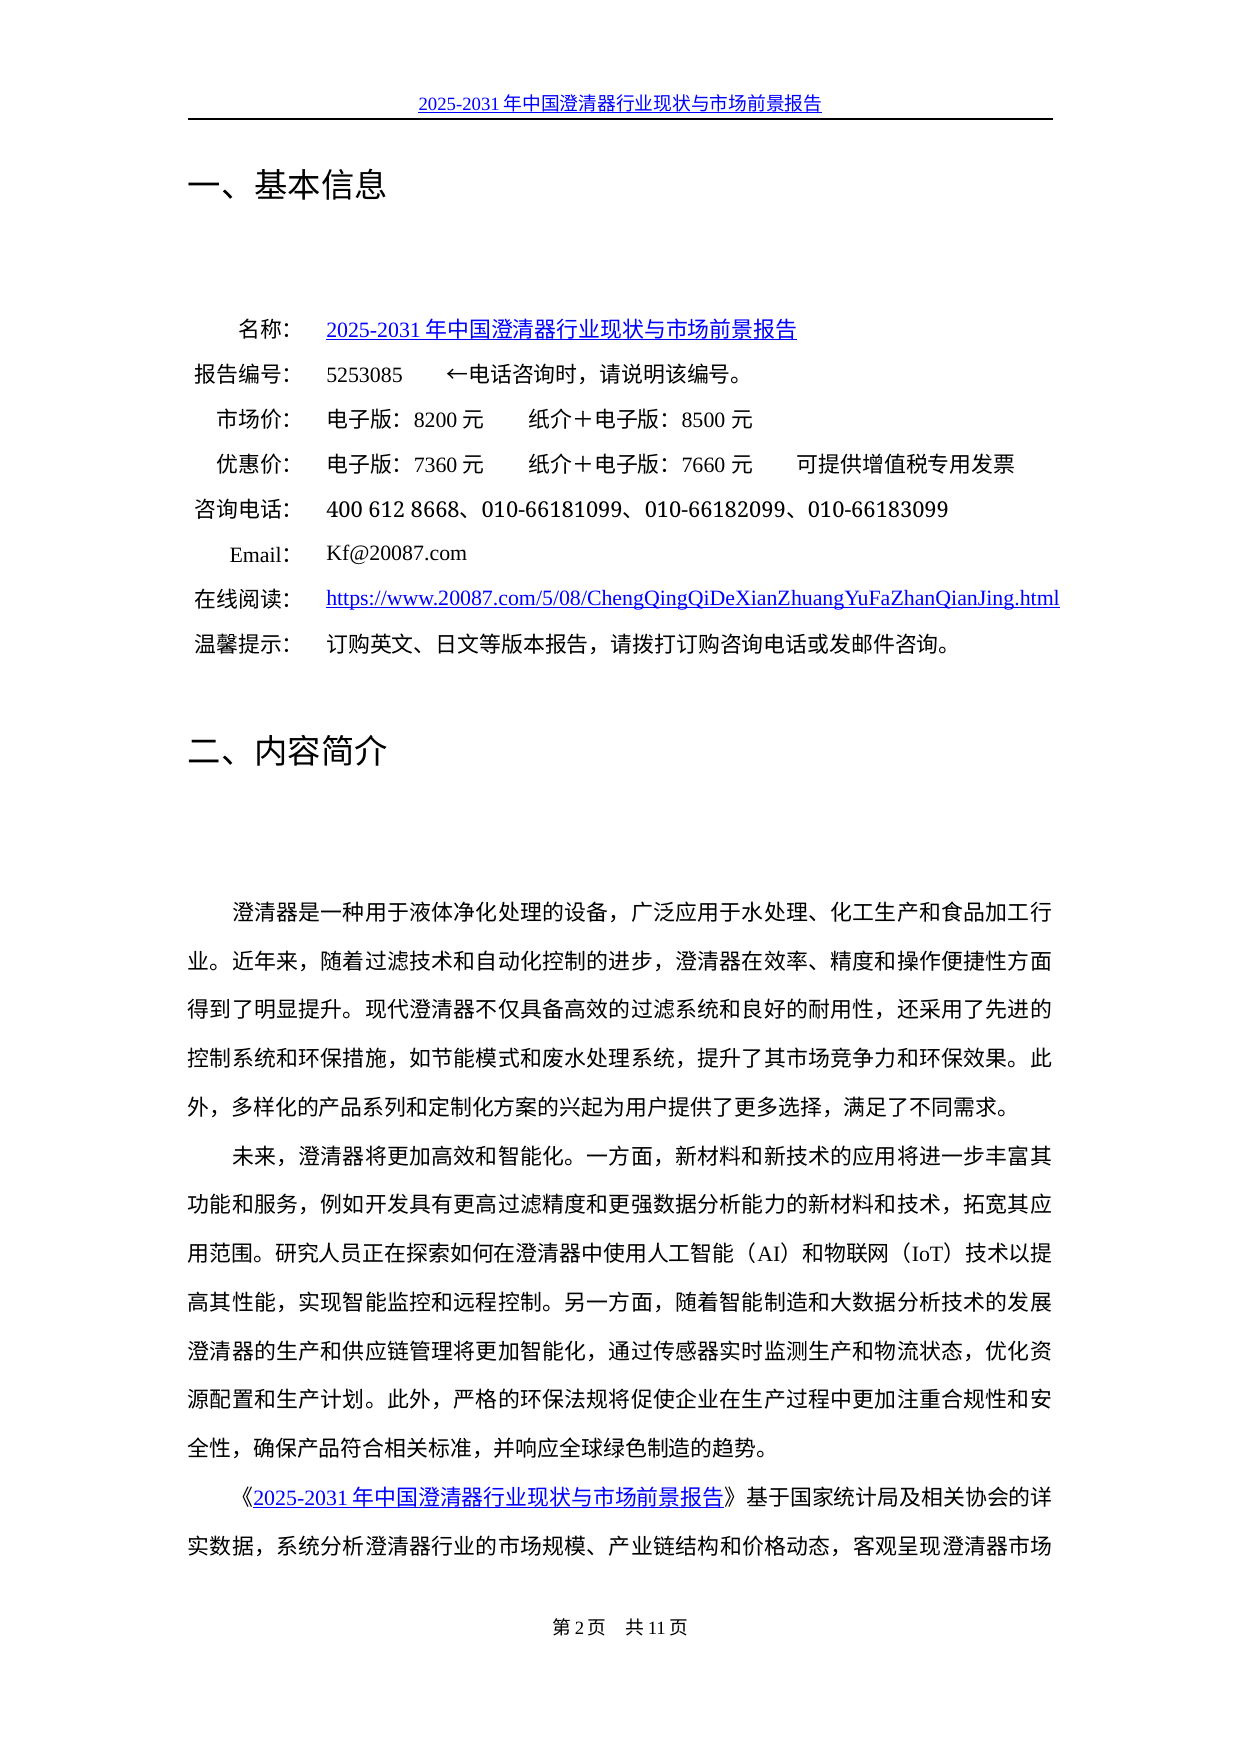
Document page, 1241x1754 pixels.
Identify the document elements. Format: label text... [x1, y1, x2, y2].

table_cell Email： [167, 537, 315, 582]
table_cell 报告编号： [167, 357, 315, 402]
table_cell 5253085 ←电话咨询时，请说明该编号。 [315, 357, 1073, 402]
table_cell 咨询电话： [167, 492, 315, 537]
table_cell 温馨提示： [167, 627, 315, 672]
table_cell [315, 582, 1073, 627]
table_cell 订购英文、日文等版本报告，请拨打订购咨询电话或发邮件咨询。 [315, 627, 1073, 672]
title 一、基本信息 [187, 150, 1053, 215]
table_cell 400 612 8668、010-66181099、010-66182099、010-66183099 [315, 492, 1073, 537]
table_cell 电子版：7360 元 纸介＋电子版：7660 元 可提供增值税专用发票 [315, 447, 1073, 492]
table_header 名称： [167, 312, 315, 357]
table_cell Kf@20087.com [315, 537, 1073, 582]
table_cell 电子版：8200 元 纸介＋电子版：8500 元 [315, 402, 1073, 447]
title 二、内容简介 [187, 717, 1053, 782]
table_cell 在线阅读： [167, 582, 315, 627]
table_header 2025-2031年中国澄清器行业现状与市场前景报告 [315, 312, 1073, 357]
table_cell 市场价： [167, 402, 315, 447]
table_cell 优惠价： [167, 447, 315, 492]
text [187, 894, 1053, 1561]
